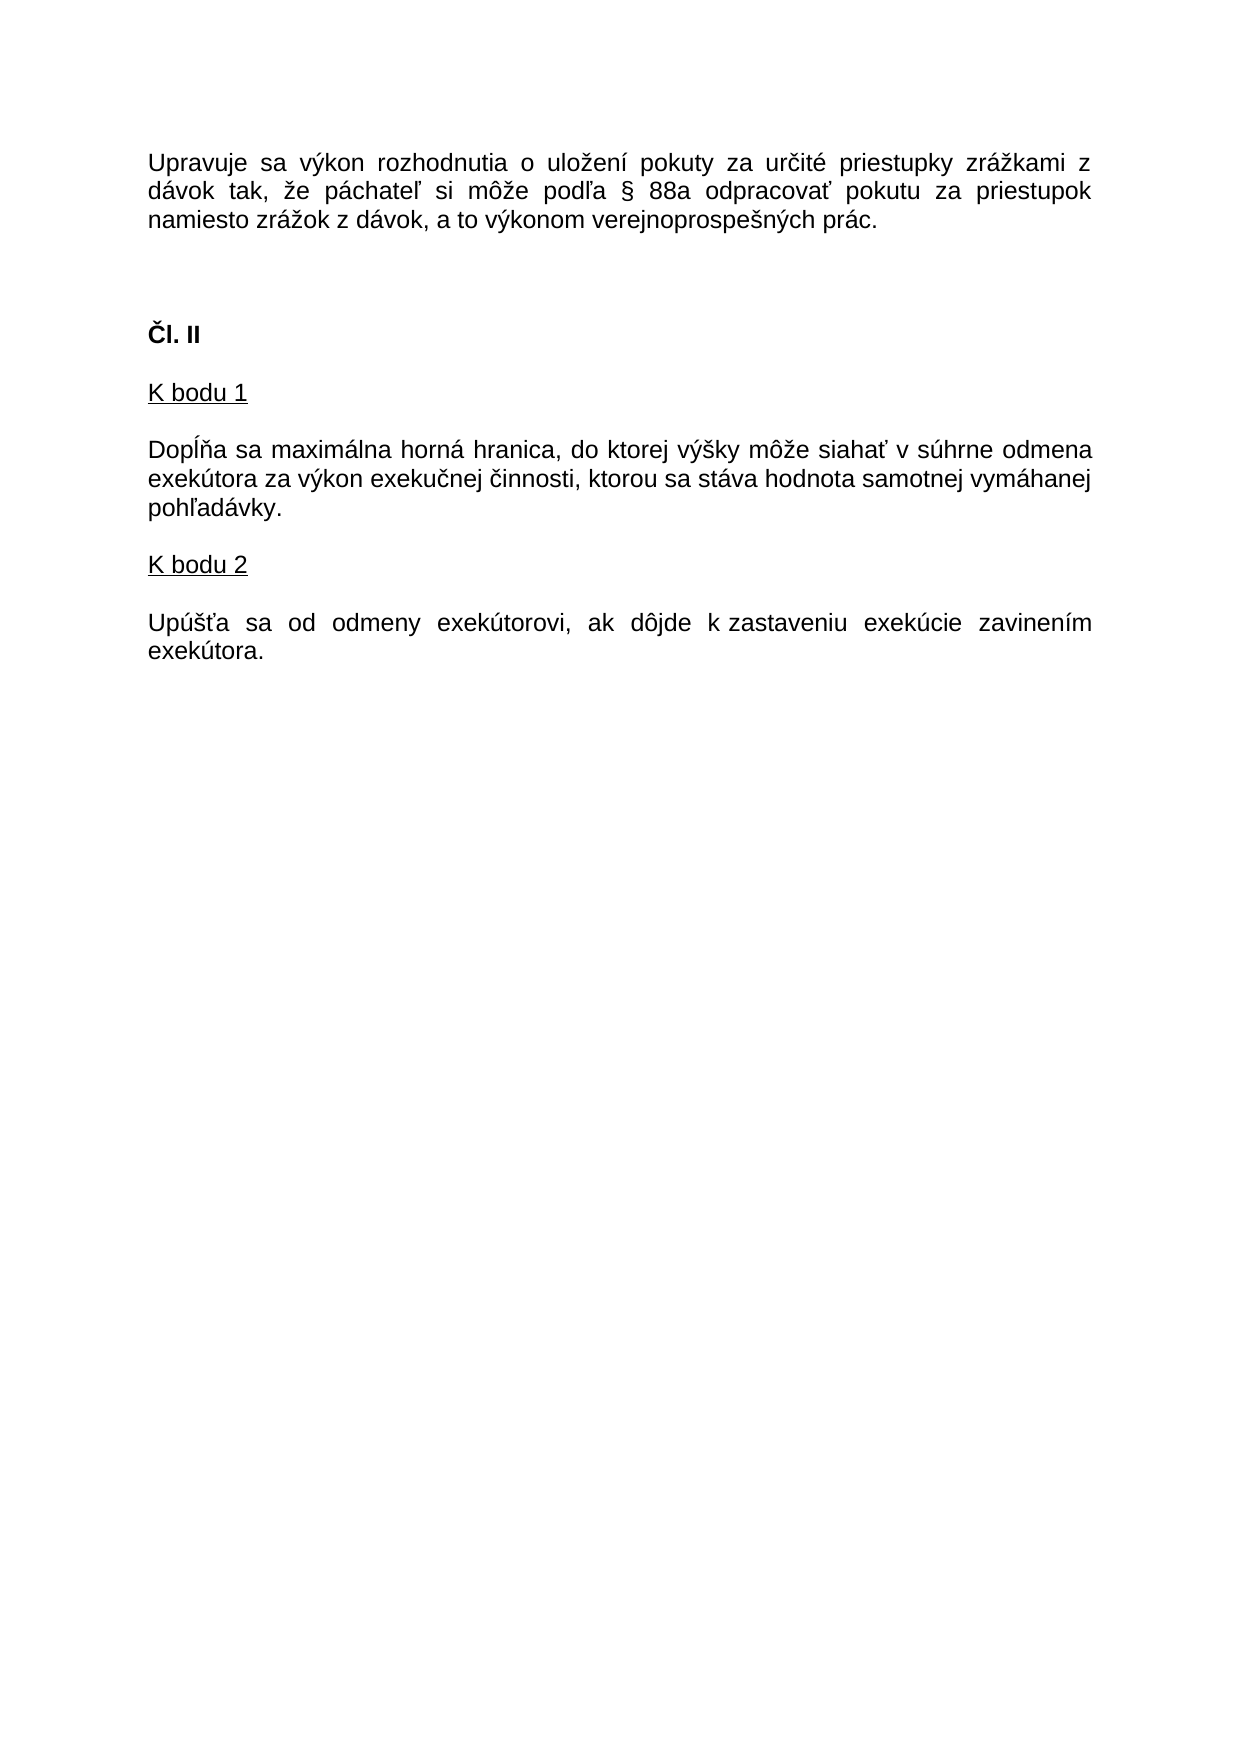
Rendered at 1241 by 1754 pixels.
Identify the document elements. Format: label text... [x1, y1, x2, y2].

text Upúšťa sa od odmeny exekútorovi, ak dôjde k zastaveniu exekúcie zavinením exekútora. [148, 608, 1093, 665]
text Dopĺňa sa maximálna horná hranica, do ktorej výšky môže siahať v súhrne odmena exekútora za výkon exekučnej činnosti, ktorou sa stáva hodnota samotnej vymáhanej pohľadávky. [148, 435, 1093, 521]
text Upravuje sa výkon rozhodnutia o uložení pokuty za určité priestupky zrážkami z dávok tak, že páchateľ si môže podľa § 88a odpracovať pokutu za priestupok namiesto zrážok z dávok, a to výkonom verejnoprospešných prác. [148, 148, 1093, 234]
text K bodu 1 [148, 378, 1093, 406]
text K bodu 2 [148, 550, 1093, 579]
text Čl. II [148, 320, 1093, 349]
